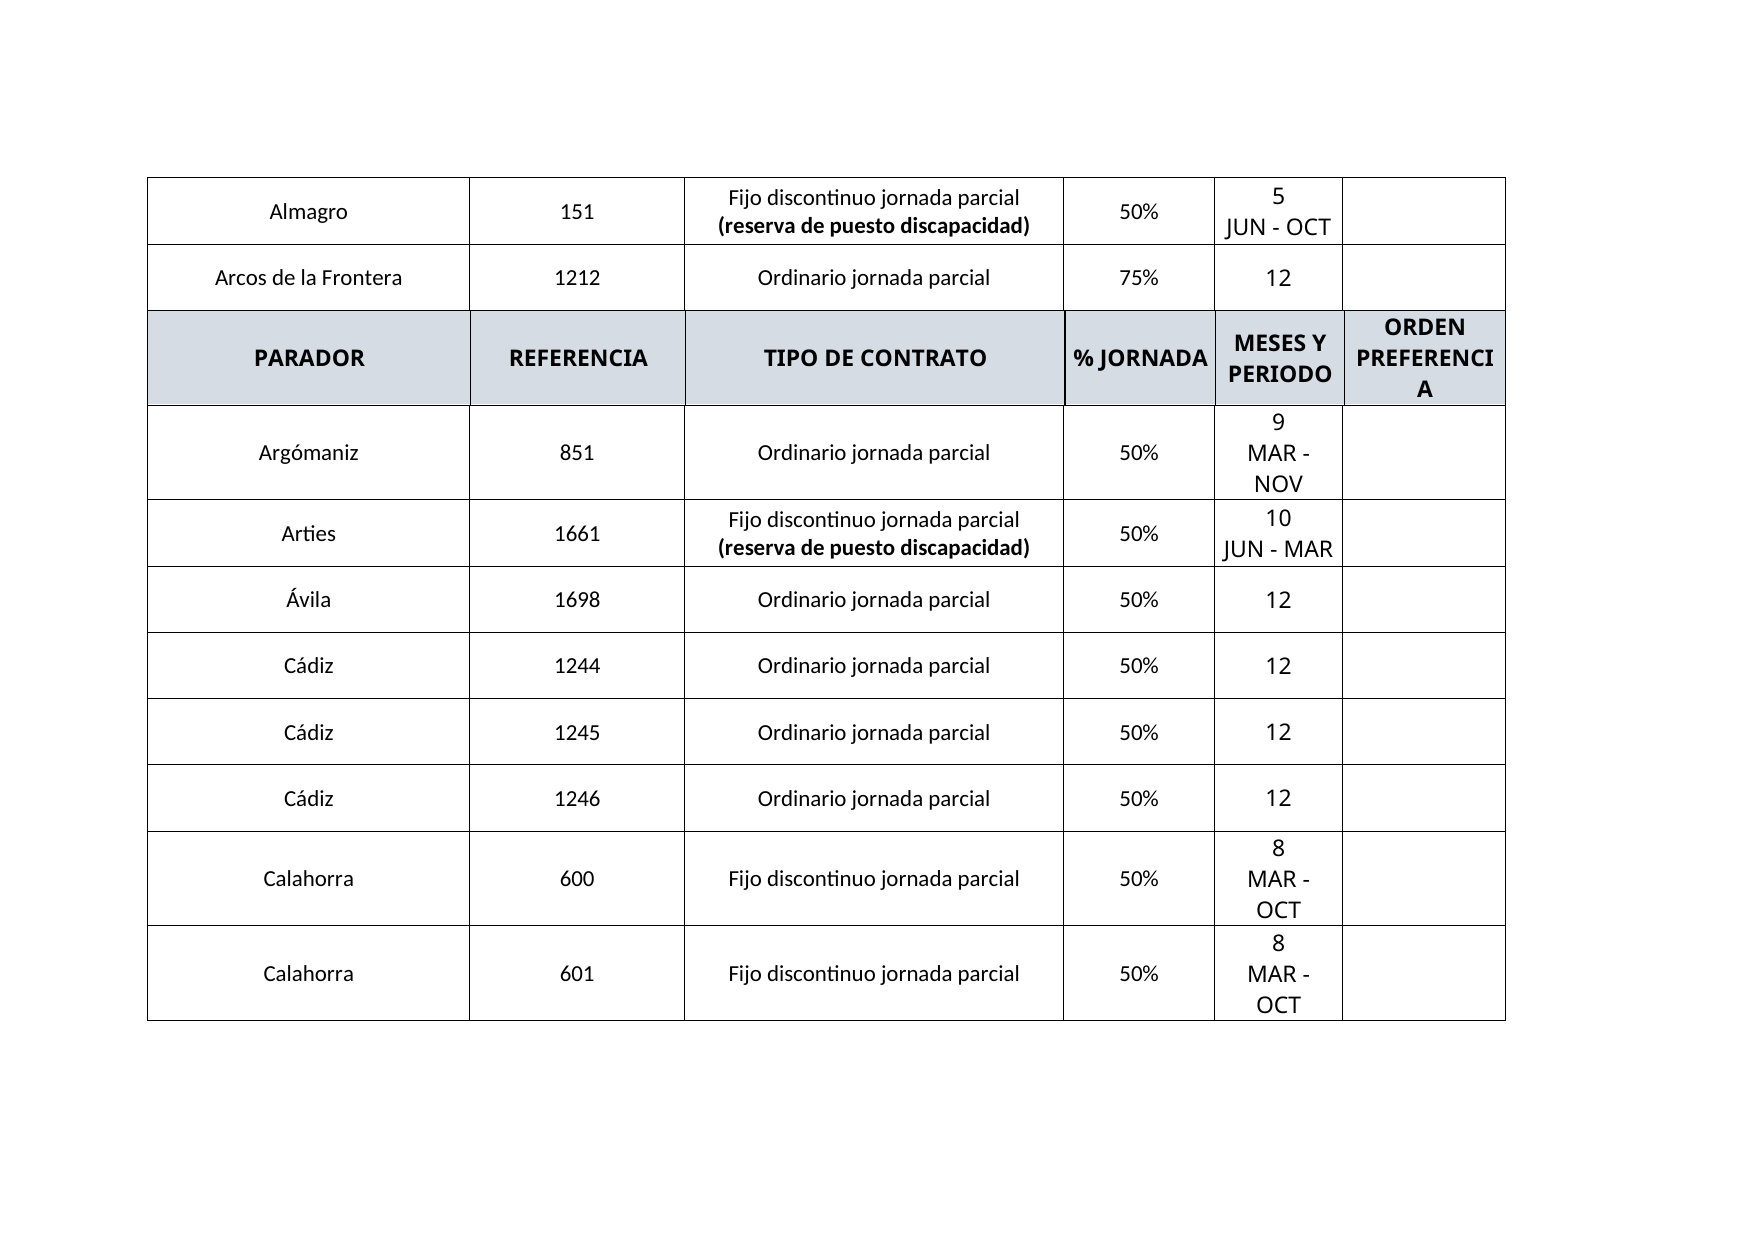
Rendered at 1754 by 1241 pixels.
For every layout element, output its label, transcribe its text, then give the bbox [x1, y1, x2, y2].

table_cell Argómaniz [148, 406, 469, 499]
table_cell [1343, 926, 1505, 1020]
table_cell TIPO DE CONTRATO [686, 311, 1064, 404]
table_cell 12 [1215, 633, 1342, 698]
table_cell 9 MAR - NOV [1215, 406, 1342, 499]
table_cell 12 [1215, 567, 1342, 632]
table_cell 8 MAR - OCT [1215, 832, 1342, 925]
table_cell 151 [470, 178, 684, 243]
table_cell [1343, 699, 1505, 764]
table_cell [1343, 765, 1505, 831]
table_cell 1661 [470, 500, 684, 566]
table_cell [1343, 633, 1505, 698]
table_cell 10 JUN - MAR [1215, 500, 1342, 566]
table_cell Cádiz [148, 633, 469, 698]
table_cell Fijo discontinuo jornada parcial [685, 926, 1063, 1020]
table_cell Fijo discontinuo jornada parcial (reserva de puesto discapacidad) [685, 500, 1063, 566]
table_cell [1343, 500, 1505, 566]
table_cell 12 [1215, 699, 1342, 764]
table_cell Ordinario jornada parcial [685, 765, 1063, 831]
table_cell Ordinario jornada parcial [685, 699, 1063, 764]
table_cell Fijo discontinuo jornada parcial (reserva de puesto discapacidad) [685, 178, 1063, 243]
table_cell Ordinario jornada parcial [685, 633, 1063, 698]
table_cell Ordinario jornada parcial [685, 567, 1063, 632]
table_cell Ordinario jornada parcial [685, 245, 1063, 310]
table_cell [1343, 245, 1505, 310]
table_cell 50% [1064, 178, 1214, 243]
table_cell 1698 [470, 567, 684, 632]
table_cell 50% [1064, 926, 1214, 1020]
table_cell Ávila [148, 567, 469, 632]
table_cell 1245 [470, 699, 684, 764]
table_cell [1343, 567, 1505, 632]
table_cell Ordinario jornada parcial [685, 406, 1063, 499]
table_cell REFERENCIA [471, 311, 685, 404]
table_cell 8 MAR - OCT [1215, 926, 1342, 1020]
table_cell 1212 [470, 245, 684, 310]
table_cell Calahorra [148, 926, 469, 1020]
table_cell [1343, 178, 1505, 243]
table_cell [1343, 832, 1505, 925]
table_cell 50% [1064, 633, 1214, 698]
table_cell MESES Y PERIODO [1216, 311, 1344, 404]
table_cell Fijo discontinuo jornada parcial [685, 832, 1063, 925]
table_cell 50% [1064, 699, 1214, 764]
table_cell ORDEN PREFERENCIA [1345, 311, 1505, 404]
table_cell 50% [1064, 406, 1214, 499]
table_cell 851 [470, 406, 684, 499]
table_cell 601 [470, 926, 684, 1020]
table_cell 75% [1064, 245, 1214, 310]
table_cell 600 [470, 832, 684, 925]
table_cell 50% [1064, 765, 1214, 831]
table_cell % JORNADA [1066, 311, 1215, 404]
table_cell Calahorra [148, 832, 469, 925]
table_cell Cádiz [148, 699, 469, 764]
table_cell 50% [1064, 500, 1214, 566]
table_cell 12 [1215, 245, 1342, 310]
table_cell 50% [1064, 567, 1214, 632]
table_cell PARADOR [148, 311, 470, 404]
table_cell Cádiz [148, 765, 469, 831]
table_cell Arcos de la Frontera [148, 245, 469, 310]
table_cell 12 [1215, 765, 1342, 831]
table_cell 50% [1064, 832, 1214, 925]
table_cell 1246 [470, 765, 684, 831]
table_cell [1343, 406, 1505, 499]
table_cell Arties [148, 500, 469, 566]
table_cell 5 JUN - OCT [1215, 178, 1342, 243]
table_cell 1244 [470, 633, 684, 698]
table_cell Almagro [148, 178, 469, 243]
